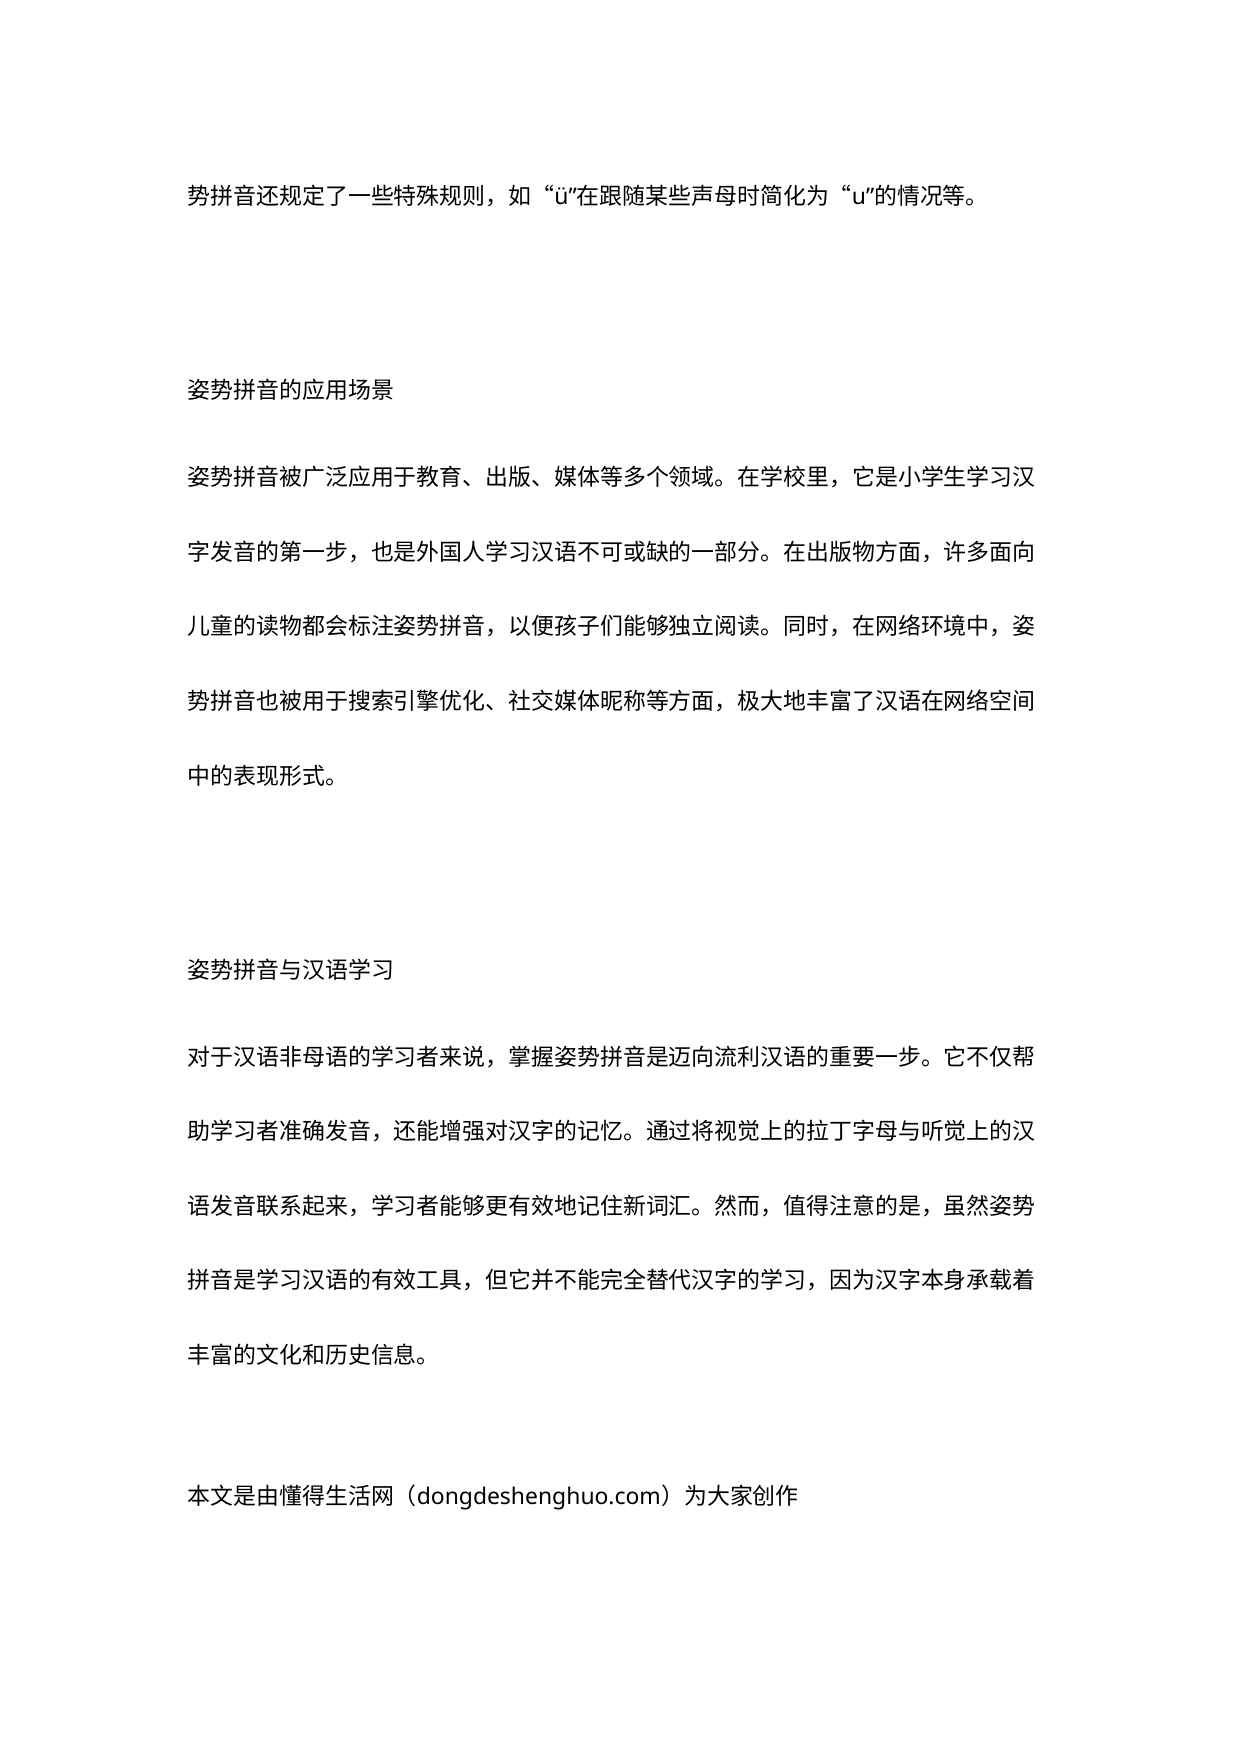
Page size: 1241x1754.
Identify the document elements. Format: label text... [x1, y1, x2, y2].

text 姿势拼音被广泛应用于教育、出版、媒体等多个领域。在学校里，它是小学生学习汉字发音的第一步，也是外国人学习汉语不可或缺的一部分。在出版物方面，许多面向儿童的读物都会标注姿势拼音，以便孩子们能够独立阅读。同时，在网络环境中，姿势拼音也被用于搜索引擎优化、社交媒体昵称等方面，极大地丰富了汉语在网络空间中的表现形式。 [187, 443, 1053, 807]
text 对于汉语非母语的学习者来说，掌握姿势拼音是迈向流利汉语的重要一步。它不仅帮助学习者准确发音，还能增强对汉字的记忆。通过将视觉上的拉丁字母与听觉上的汉语发音联系起来，学习者能够更有效地记住新词汇。然而，值得注意的是，虽然姿势拼音是学习汉语的有效工具，但它并不能完全替代汉字的学习，因为汉字本身承载着丰富的文化和历史信息。 [187, 1022, 1053, 1386]
text 姿势拼音与汉语学习 [187, 936, 1053, 1001]
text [187, 162, 1053, 227]
text 姿势拼音的应用场景 [187, 356, 1053, 421]
text 本文是由懂得生活网（dongdeshenghuo.com）为大家创作 [187, 1462, 1053, 1527]
